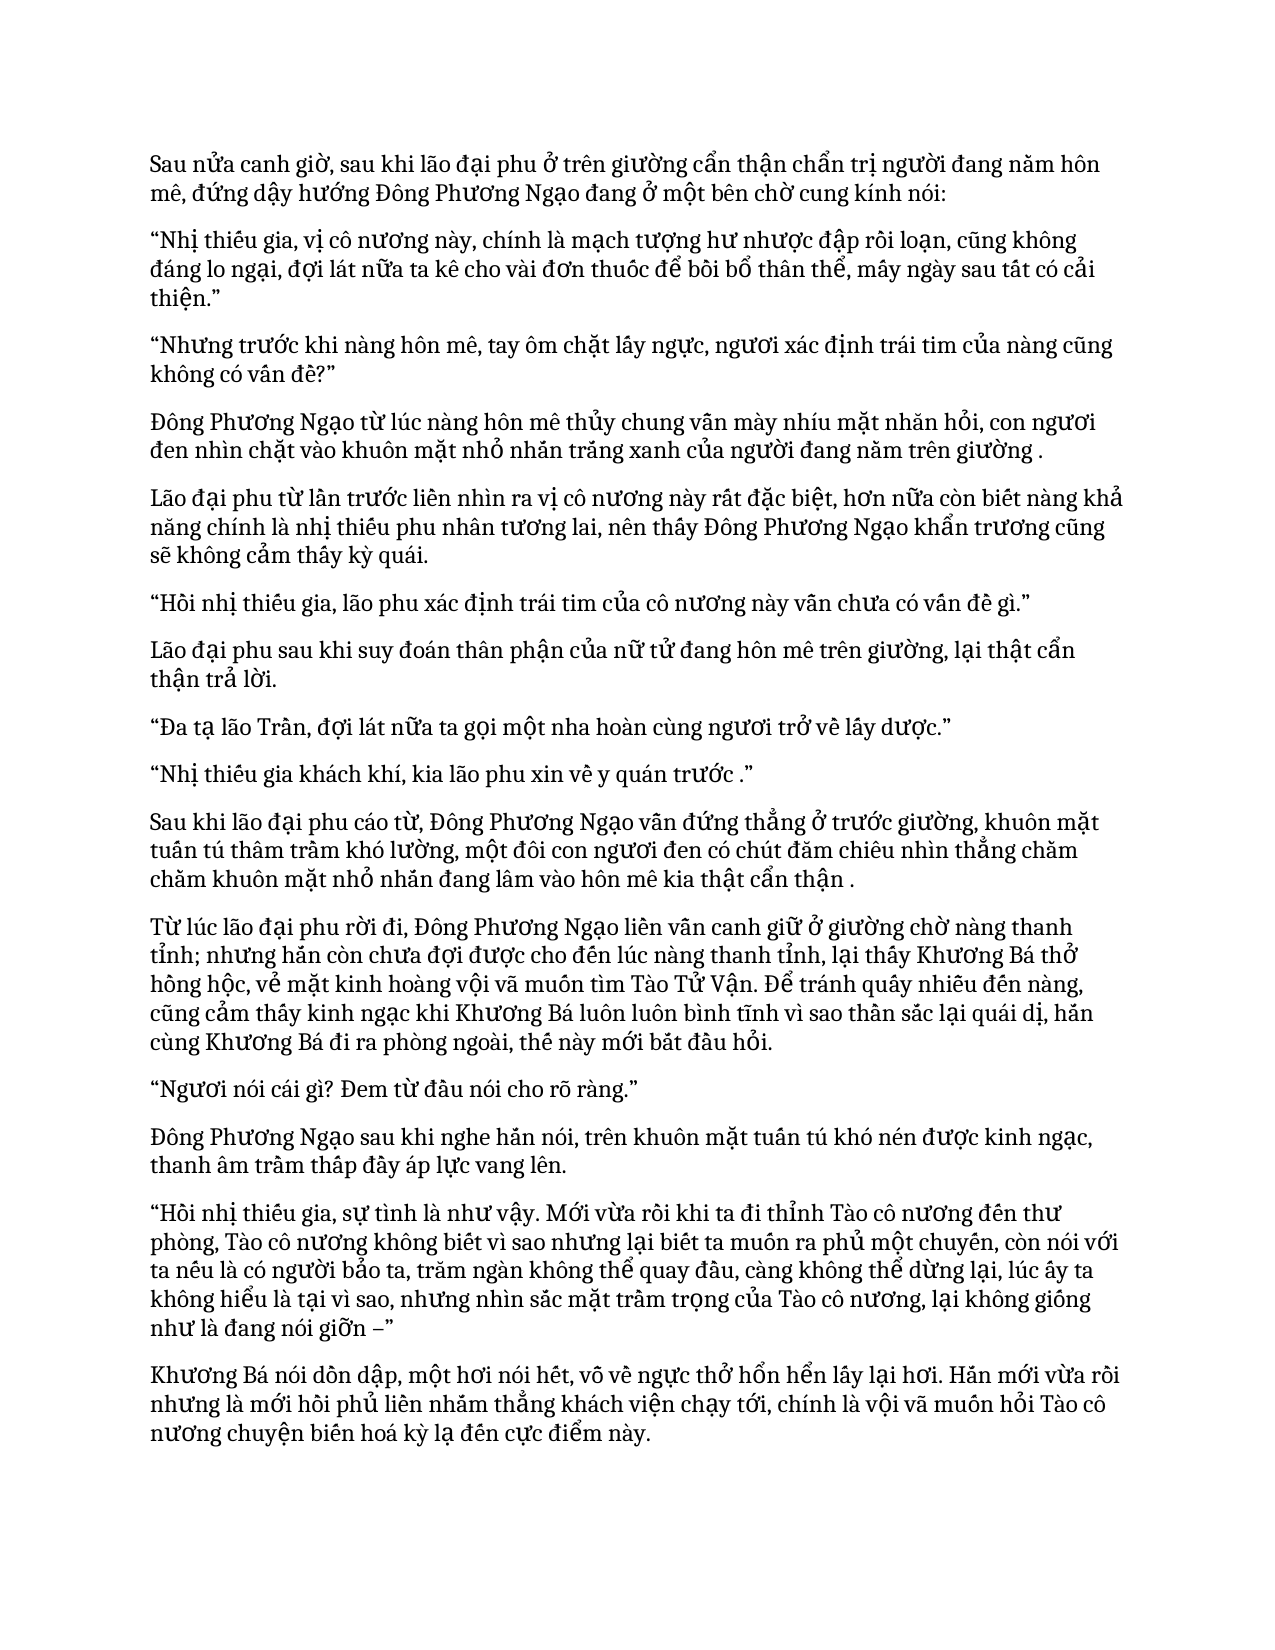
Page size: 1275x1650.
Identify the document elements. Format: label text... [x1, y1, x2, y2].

text Sau khi lão đại phu cáo từ, Đông Phương Ngạo vẫn đứng thẳng ở trước giường, khuôn mặt tuấn tú thâm trầm khó lường, một đôi con ngươi đen có chút đăm chiêu nhìn thẳng chằm chằm khuôn mặt nhỏ nhắn đang lâm vào hôn mê kia thật cẩn thận . [150, 807, 1125, 894]
text “Hồi nhị thiếu gia, lão phu xác định trái tim của cô nương này vẫn chưa có vấn đề gì.” [150, 589, 1125, 617]
text “Ngươi nói cái gì? Đem từ đầu nói cho rõ ràng.” [150, 1075, 1125, 1104]
text “Đa tạ lão Trần, đợi lát nữa ta gọi một nha hoàn cùng ngươi trở về lấy dược.” [150, 712, 1125, 741]
text Từ lúc lão đại phu rời đi, Đông Phương Ngạo liền vẫn canh giữ ở giường chờ nàng thanh tỉnh; nhưng hắn còn chưa đợi được cho đến lúc nàng thanh tỉnh, lại thấy Khương Bá thở hồng hộc, vẻ mặt kinh hoàng vội vã muốn tìm Tào Tử Vận. Để tránh quấy nhiễu đến nàng, cũng cảm thấy kinh ngạc khi Khương Bá luôn luôn bình tĩnh vì sao thần sắc lại quái dị, hắn cùng Khương Bá đi ra phòng ngoài, thế này mới bắt đầu hỏi. [150, 912, 1125, 1056]
text Lão đại phu từ lần trước liền nhìn ra vị cô nương này rất đặc biệt, hơn nữa còn biết nàng khả năng chính là nhị thiếu phu nhân tương lai, nên thấy Đông Phương Ngạo khẩn trương cũng sẽ không cảm thấy kỳ quái. [150, 484, 1125, 570]
text “Nhị thiếu gia, vị cô nương này, chính là mạch tượng hư nhược đập rồi loạn, cũng không đáng lo ngại, đợi lát nữa ta kê cho vài đơn thuốc để bồi bổ thân thể, mấy ngày sau tất có cải thiện.” [150, 226, 1125, 312]
text Khương Bá nói dồn dập, một hơi nói hết, vỗ về ngực thở hổn hển lấy lại hơi. Hắn mới vừa rồi nhưng là mới hồi phủ liền nhắm thẳng khách viện chạy tới, chính là vội vã muốn hỏi Tào cô nương chuyện biến hoá kỳ lạ đến cực điểm này. [150, 1361, 1125, 1447]
text Đông Phương Ngạo sau khi nghe hắn nói, trên khuôn mặt tuấn tú khó nén được kinh ngạc, thanh âm trầm thấp đầy áp lực vang lên. [150, 1122, 1125, 1180]
text Lão đại phu sau khi suy đoán thân phận của nữ tử đang hôn mê trên giường, lại thật cẩn thận trả lời. [150, 636, 1125, 694]
text Sau nửa canh giờ, sau khi lão đại phu ở trên giường cẩn thận chẩn trị người đang nằm hôn mê, đứng dậy hướng Đông Phương Ngạo đang ở một bên chờ cung kính nói: [150, 150, 1125, 207]
text “Nhưng trước khi nàng hôn mê, tay ôm chặt lấy ngực, ngươi xác định trái tim của nàng cũng không có vấn đề?” [150, 331, 1125, 389]
text “Nhị thiếu gia khách khí, kia lão phu xin về y quán trước .” [150, 760, 1125, 789]
text “Hồi nhị thiếu gia, sự tình là như vậy. Mới vừa rồi khi ta đi thỉnh Tào cô nương đến thư phòng, Tào cô nương không biết vì sao nhưng lại biết ta muốn ra phủ một chuyến, còn nói với ta nếu là có người bảo ta, trăm ngàn không thể quay đầu, càng không thể dừng lại, lúc ấy ta không hiểu là tại vì sao, nhưng nhìn sắc mặt trầm trọng của Tào cô nương, lại không giống như là đang nói giỡn –” [150, 1199, 1125, 1342]
text Đông Phương Ngạo từ lúc nàng hôn mê thủy chung vẫn mày nhíu mặt nhăn hỏi, con ngươi đen nhìn chặt vào khuôn mặt nhỏ nhắn trắng xanh của người đang nằm trên giường . [150, 407, 1125, 465]
